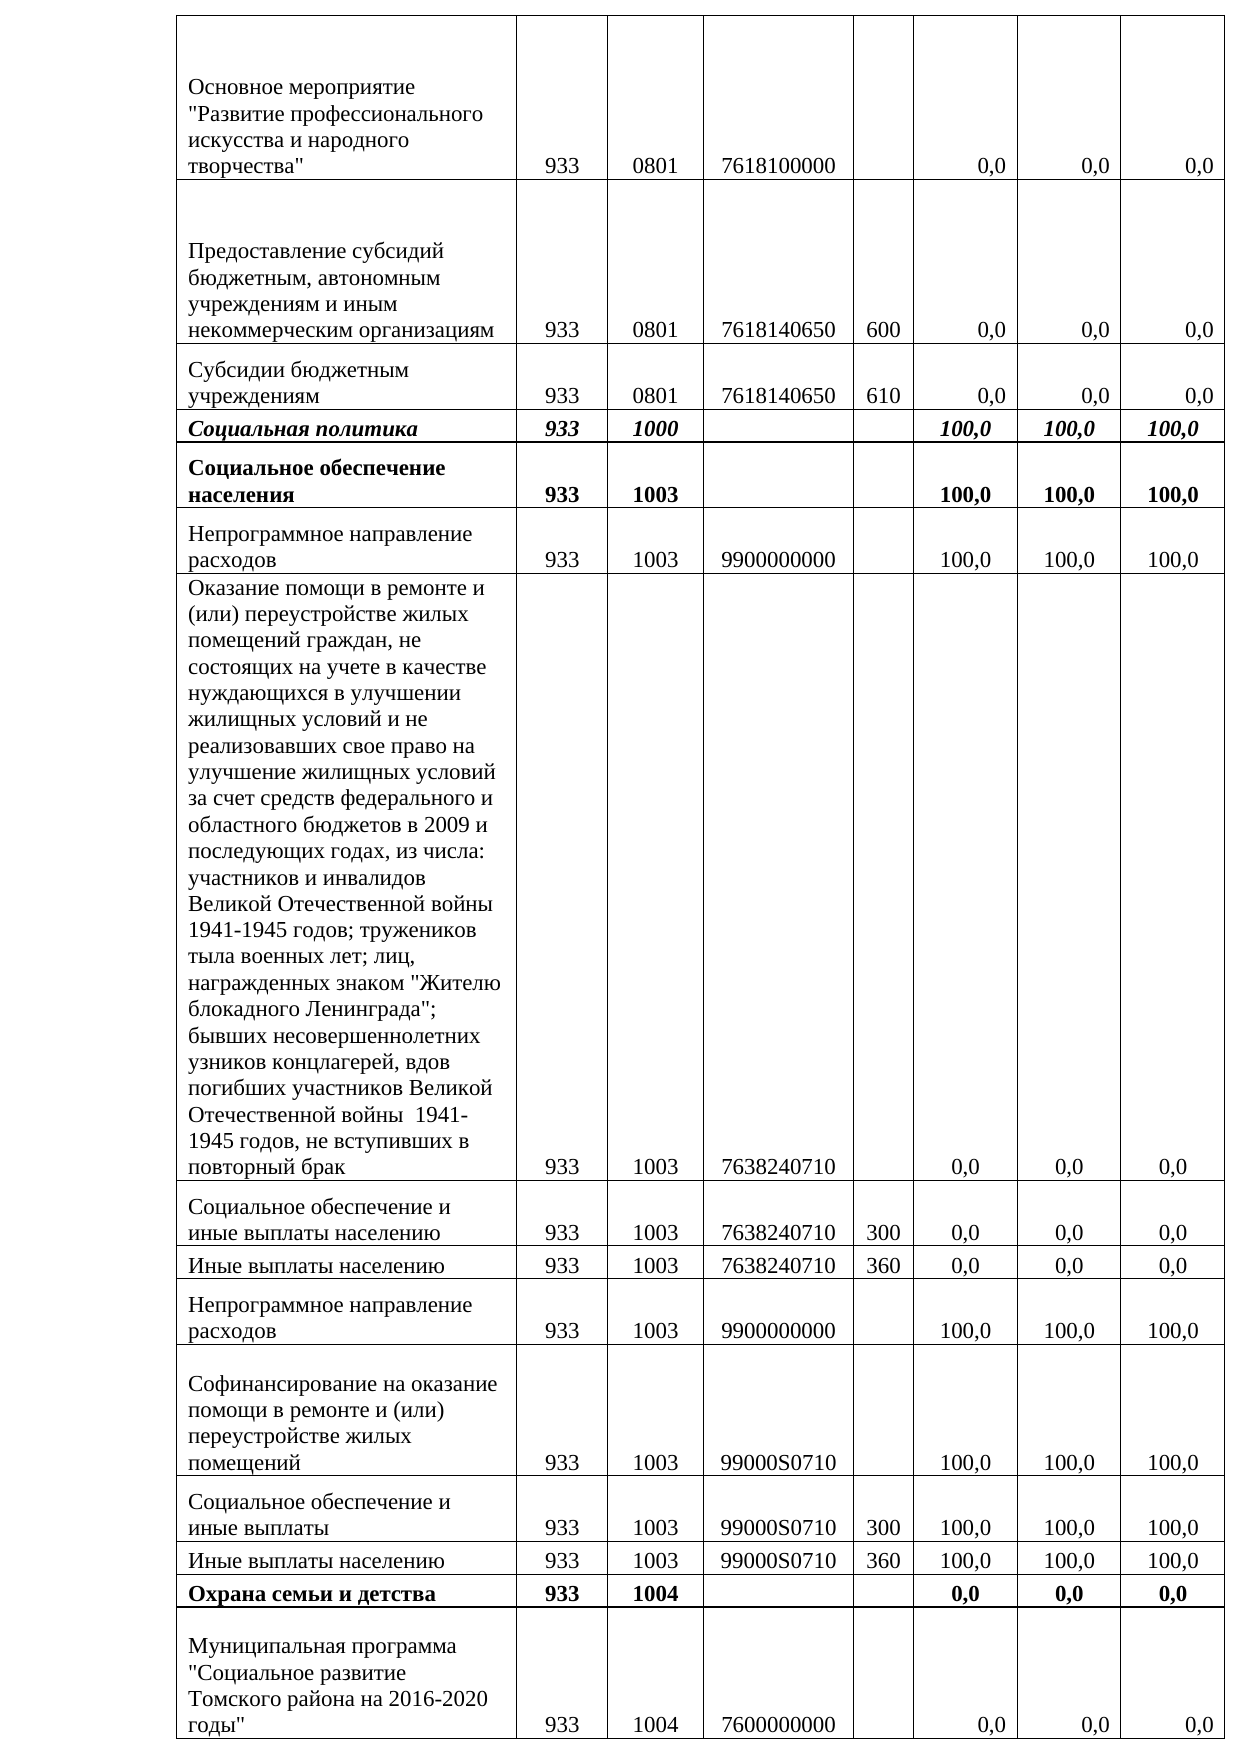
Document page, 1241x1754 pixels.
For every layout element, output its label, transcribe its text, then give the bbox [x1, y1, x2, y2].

table_cell 0801 [608, 16, 703, 179]
table_cell 100,0 [1018, 1279, 1120, 1344]
table_cell 0,0 [1018, 344, 1120, 408]
table_cell 100,0 [1121, 508, 1224, 573]
table_cell Основное мероприятие "Развитие профессионального искусства и народного творчества" [177, 16, 516, 179]
table_cell 933 [517, 1575, 607, 1606]
table_cell [854, 1345, 913, 1475]
table_cell 933 [517, 1476, 607, 1541]
table_cell 933 [517, 1345, 607, 1475]
table_cell [854, 574, 913, 1180]
table_cell 933 [517, 1181, 607, 1245]
table_cell 7618140650 [704, 344, 853, 408]
table_cell 7618100000 [704, 16, 853, 179]
table_cell 0,0 [1121, 1575, 1224, 1606]
table_cell 99000S0710 [704, 1542, 853, 1573]
table_cell 100,0 [1121, 1345, 1224, 1475]
table_cell 1004 [608, 1608, 703, 1738]
table_cell 7638240710 [704, 574, 853, 1180]
table_cell 933 [517, 410, 607, 441]
table_cell 0,0 [1121, 180, 1224, 343]
table_cell Социальная политика [177, 410, 516, 441]
table_cell 100,0 [1121, 1279, 1224, 1344]
table_cell 0,0 [1121, 1608, 1224, 1738]
table_cell 0,0 [914, 180, 1017, 343]
table_cell 1003 [608, 1542, 703, 1573]
table_cell 100,0 [1121, 410, 1224, 441]
table_cell 610 [854, 344, 913, 408]
table_cell 0,0 [914, 1608, 1017, 1738]
table_cell 100,0 [1121, 1542, 1224, 1573]
table_cell 100,0 [1018, 1476, 1120, 1541]
table_cell 9900000000 [704, 1279, 853, 1344]
table_cell 99000S0710 [704, 1476, 853, 1541]
table_cell 933 [517, 1608, 607, 1738]
table_cell 0,0 [914, 1575, 1017, 1606]
table_cell [704, 410, 853, 441]
table_cell [854, 1608, 913, 1738]
table_cell 100,0 [1018, 1345, 1120, 1475]
table_cell [854, 1575, 913, 1606]
table_cell Иные выплаты населению [177, 1246, 516, 1278]
table_cell 100,0 [1018, 410, 1120, 441]
table_cell 1004 [608, 1575, 703, 1606]
table_cell 0,0 [1018, 1246, 1120, 1278]
table_cell 100,0 [914, 1279, 1017, 1344]
table_cell 100,0 [914, 410, 1017, 441]
table_cell Социальное обеспечение и иные выплаты [177, 1476, 516, 1541]
table_cell 0,0 [1121, 574, 1224, 1180]
table_cell 0,0 [1018, 1181, 1120, 1245]
table_cell 0,0 [1121, 1181, 1224, 1245]
table_cell 1003 [608, 1279, 703, 1344]
table_cell [704, 1575, 853, 1606]
table_cell 7638240710 [704, 1246, 853, 1278]
table_cell 300 [854, 1181, 913, 1245]
table_cell [704, 443, 853, 507]
table_cell 100,0 [914, 443, 1017, 507]
table_cell 933 [517, 1279, 607, 1344]
table_cell 1003 [608, 1181, 703, 1245]
table_cell 100,0 [1018, 1542, 1120, 1573]
table_cell 0,0 [1121, 1246, 1224, 1278]
table_cell 9900000000 [704, 508, 853, 573]
table_cell 933 [517, 180, 607, 343]
table_cell 0,0 [914, 574, 1017, 1180]
table_cell 100,0 [1018, 508, 1120, 573]
table_cell 933 [517, 508, 607, 573]
table_cell Оказание помощи в ремонте и (или) переустройстве жилых помещений граждан, не состоящих на учете в качестве нуждающихся в улучшении жилищных условий и не реализовавших свое право на улучшение жилищных условий за счет средств федерального и областного бюджетов в 2009 и последующих годах, из числа: участников и инвалидов Великой Отечественной войны 1941-1945 годов; тружеников тыла военных лет; лиц, награжденных знаком "Жителю блокадного Ленинграда"; бывших несовершеннолетних узников концлагерей, вдов погибших участников Великой Отечественной войны 1941-1945 годов, не вступивших в повторный брак [177, 574, 516, 1180]
table_cell 7618140650 [704, 180, 853, 343]
table_cell Софинансирование на оказание помощи в ремонте и (или) переустройстве жилых помещений [177, 1345, 516, 1475]
table_cell Муниципальная программа "Социальное развитие Томского района на 2016-2020 годы" [177, 1608, 516, 1738]
table_cell [854, 1279, 913, 1344]
table_cell 1003 [608, 1246, 703, 1278]
table_cell 0,0 [1018, 1575, 1120, 1606]
table_cell 1003 [608, 1476, 703, 1541]
table_cell 600 [854, 180, 913, 343]
table_cell 0801 [608, 180, 703, 343]
table_cell 0,0 [1018, 574, 1120, 1180]
table_cell 0,0 [914, 1181, 1017, 1245]
table_cell 100,0 [1121, 1476, 1224, 1541]
table_cell Иные выплаты населению [177, 1542, 516, 1573]
table_cell 0,0 [1018, 1608, 1120, 1738]
table_cell Субсидии бюджетным учреждениям [177, 344, 516, 408]
table_cell 0,0 [914, 16, 1017, 179]
table_cell Социальное обеспечение населения [177, 443, 516, 507]
table_cell 100,0 [1018, 443, 1120, 507]
table_cell 0,0 [914, 1246, 1017, 1278]
table_cell 100,0 [914, 508, 1017, 573]
table_cell 360 [854, 1246, 913, 1278]
table_cell 933 [517, 443, 607, 507]
table_cell 0801 [608, 344, 703, 408]
table_cell 0,0 [1121, 16, 1224, 179]
table_cell 933 [517, 1542, 607, 1573]
table_cell 1003 [608, 508, 703, 573]
table_cell 933 [517, 1246, 607, 1278]
table_cell [854, 443, 913, 507]
table_cell 0,0 [1018, 180, 1120, 343]
table_cell 0,0 [914, 344, 1017, 408]
table_cell Охрана семьи и детства [177, 1575, 516, 1606]
table_cell 1000 [608, 410, 703, 441]
table_cell 933 [517, 574, 607, 1180]
table_cell 100,0 [914, 1345, 1017, 1475]
table_cell [854, 410, 913, 441]
table_cell 100,0 [914, 1542, 1017, 1573]
table_cell 360 [854, 1542, 913, 1573]
table_cell 7638240710 [704, 1181, 853, 1245]
table_cell 0,0 [1121, 344, 1224, 408]
table_cell Предоставление субсидий бюджетным, автономным учреждениям и иным некоммерческим организациям [177, 180, 516, 343]
table_cell 933 [517, 16, 607, 179]
table_cell 100,0 [1121, 443, 1224, 507]
table_cell 1003 [608, 1345, 703, 1475]
table_cell Непрограммное направление расходов [177, 1279, 516, 1344]
table_cell 0,0 [1018, 16, 1120, 179]
table_cell 1003 [608, 574, 703, 1180]
table_cell 1003 [608, 443, 703, 507]
table_cell 933 [517, 344, 607, 408]
table_cell [854, 16, 913, 179]
table_cell 100,0 [914, 1476, 1017, 1541]
table_cell [854, 508, 913, 573]
table_cell 300 [854, 1476, 913, 1541]
table_cell Непрограммное направление расходов [177, 508, 516, 573]
table_cell Социальное обеспечение и иные выплаты населению [177, 1181, 516, 1245]
table_cell 7600000000 [704, 1608, 853, 1738]
table_cell 99000S0710 [704, 1345, 853, 1475]
